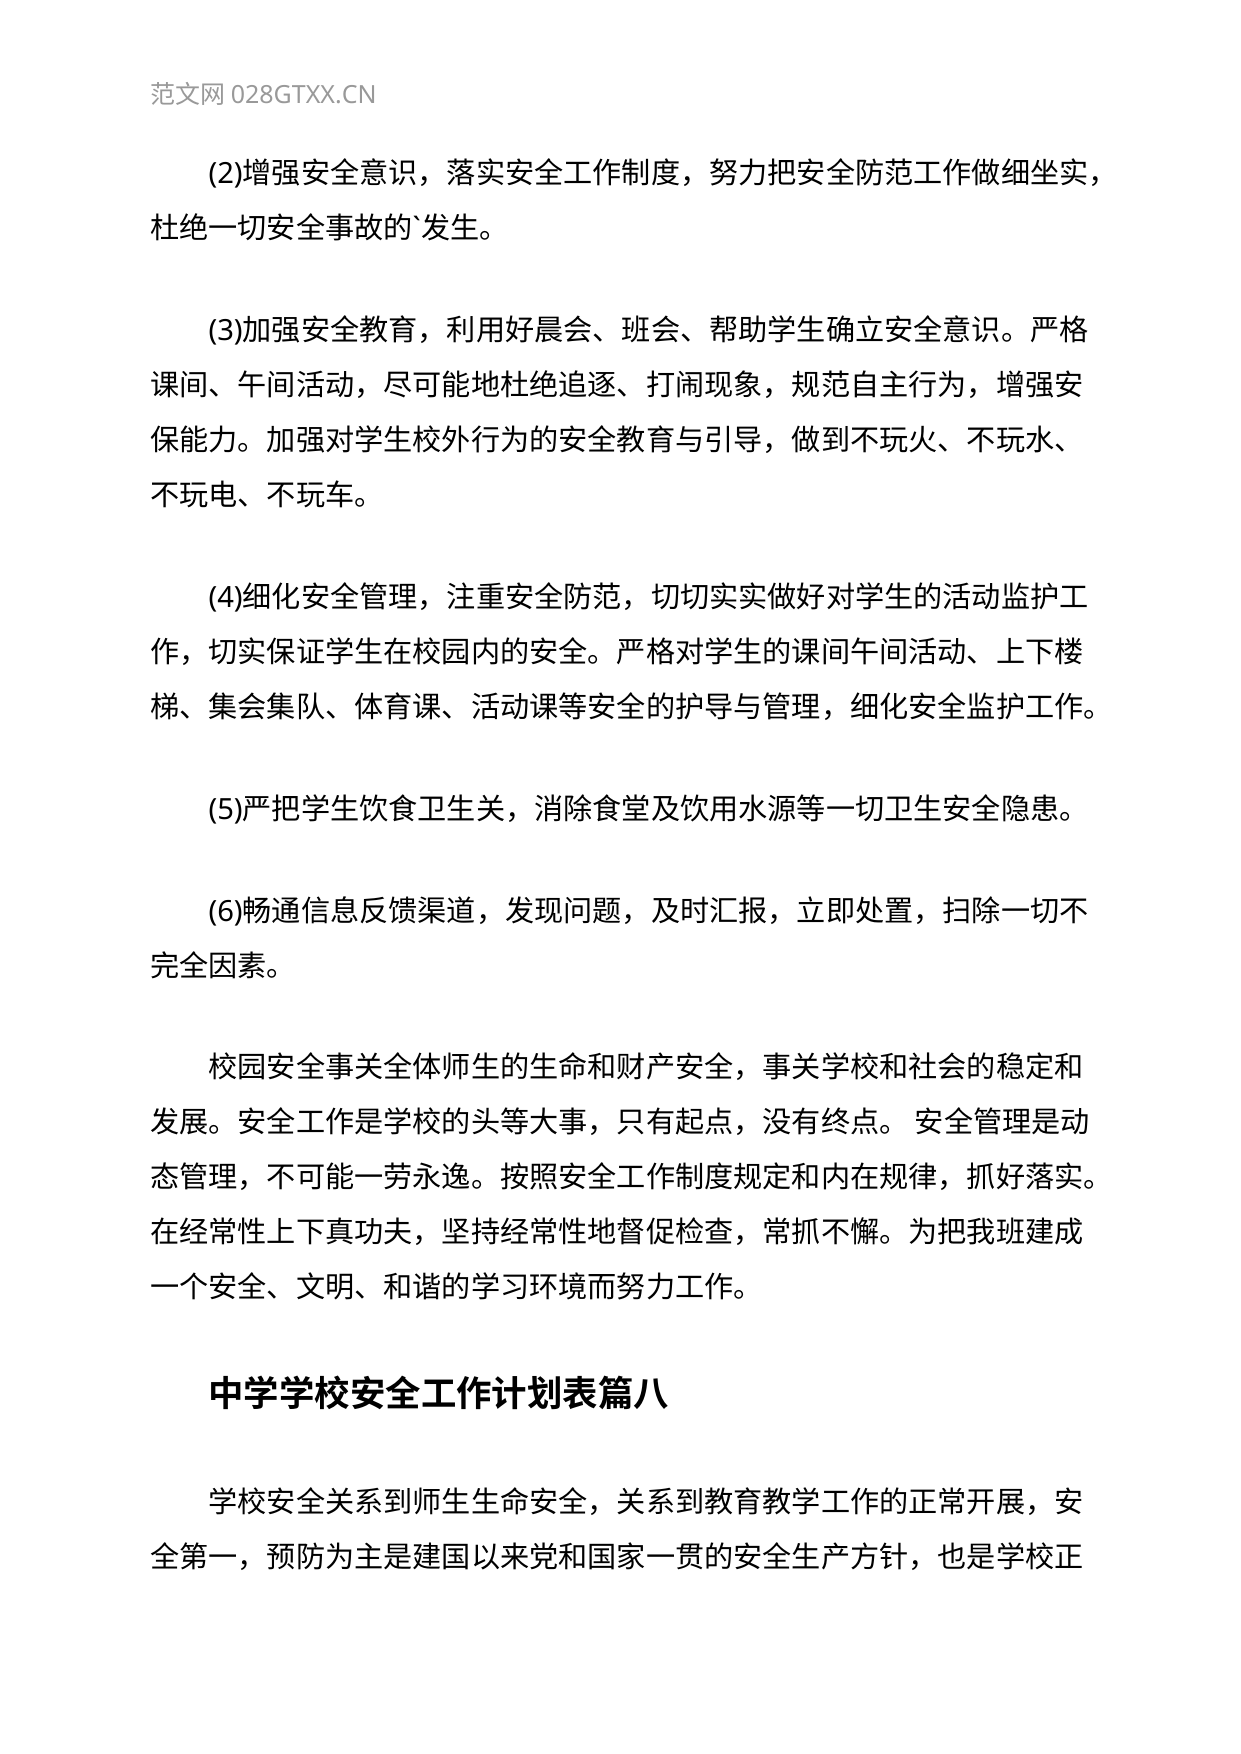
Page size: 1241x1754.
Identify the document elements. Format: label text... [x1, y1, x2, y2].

text 中学学校安全工作计划表篇八 [150, 1365, 1090, 1417]
text (4)细化安全管理，注重安全防范，切切实实做好对学生的活动监护工作，切实保证学生在校园内的安全。严格对学生的课间午间活动、上下楼梯、集会集队、体育课、活动课等安全的护导与管理，细化安全监护工作。 [150, 573, 1090, 726]
text (6)畅通信息反馈渠道，发现问题，及时汇报，立即处置，扫除一切不完全因素。 [150, 887, 1090, 984]
text (3)加强安全教育，利用好晨会、班会、帮助学生确立安全意识。严格课间、午间活动，尽可能地杜绝追逐、打闹现象，规范自主行为，增强安保能力。加强对学生校外行为的安全教育与引导，做到不玩火、不玩水、不玩电、不玩车。 [150, 307, 1090, 514]
text (5)严把学生饮食卫生关，消除食堂及饮用水源等一切卫生安全隐患。 [150, 785, 1090, 828]
text 校园安全事关全体师生的生命和财产安全，事关学校和社会的稳定和发展。安全工作是学校的头等大事，只有起点，没有终点。 安全管理是动态管理，不可能一劳永逸。按照安全工作制度规定和内在规律，抓好落实。在经常性上下真功夫，坚持经常性地督促检查，常抓不懈。为把我班建成一个安全、文明、和谐的学习环境而努力工作。 [150, 1044, 1090, 1306]
text (2)增强安全意识，落实安全工作制度，努力把安全防范工作做细坐实，杜绝一切安全事故的`发生。 [150, 150, 1090, 247]
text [150, 1479, 1090, 1576]
